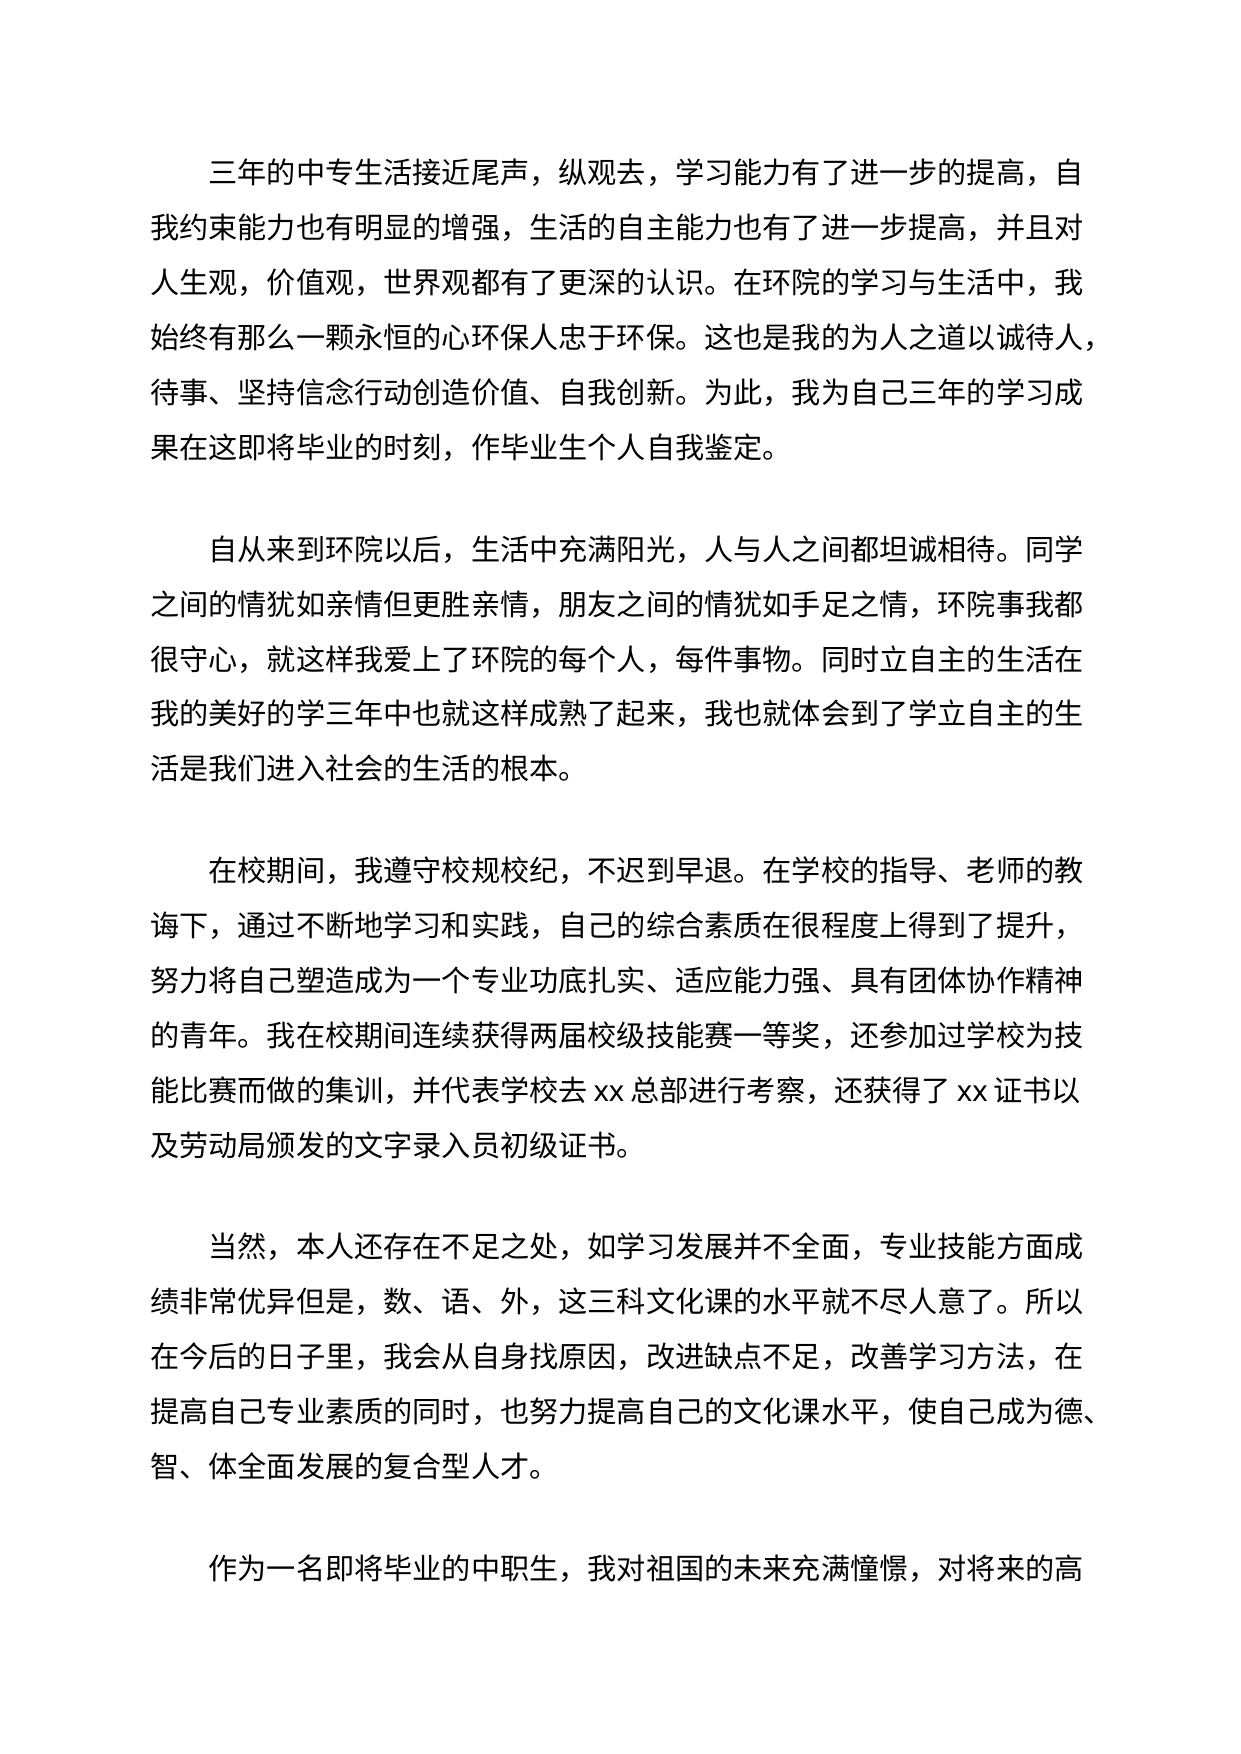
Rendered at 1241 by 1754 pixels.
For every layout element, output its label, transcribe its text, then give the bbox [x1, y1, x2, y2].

text 自从来到环院以后，生活中充满阳光，人与人之间都坦诚相待。同学之间的情犹如亲情但更胜亲情，朋友之间的情犹如手足之情，环院事我都很守心，就这样我爱上了环院的每个人，每件事物。同时立自主的生活在我的美好的学三年中也就这样成熟了起来，我也就体会到了学立自主的生活是我们进入社会的生活的根本。 [150, 526, 1090, 788]
text 在校期间，我遵守校规校纪，不迟到早退。在学校的指导、老师的教诲下，通过不断地学习和实践，自己的综合素质在很程度上得到了提升，努力将自己塑造成为一个专业功底扎实、适应能力强、具有团体协作精神的青年。我在校期间连续获得两届校级技能赛一等奖，还参加过学校为技能比赛而做的集训，并代表学校去xx总部进行考察，还获得了xx证书以及劳动局颁发的文字录入员初级证书。 [150, 848, 1090, 1164]
text 三年的中专生活接近尾声，纵观去，学习能力有了进一步的提高，自我约束能力也有明显的增强，生活的自主能力也有了进一步提高，并且对人生观，价值观，世界观都有了更深的认识。在环院的学习与生活中，我始终有那么一颗永恒的心环保人忠于环保。这也是我的为人之道以诚待人，待事、坚持信念行动创造价值、自我创新。为此，我为自己三年的学习成果在这即将毕业的时刻，作毕业生个人自我鉴定。 [150, 150, 1090, 467]
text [150, 1545, 1090, 1588]
text 当然，本人还存在不足之处，如学习发展并不全面，专业技能方面成绩非常优异但是，数、语、外，这三科文化课的水平就不尽人意了。所以在今后的日子里，我会从自身找原因，改进缺点不足，改善学习方法，在提高自己专业素质的同时，也努力提高自己的文化课水平，使自己成为德、智、体全面发展的复合型人才。 [150, 1224, 1090, 1486]
